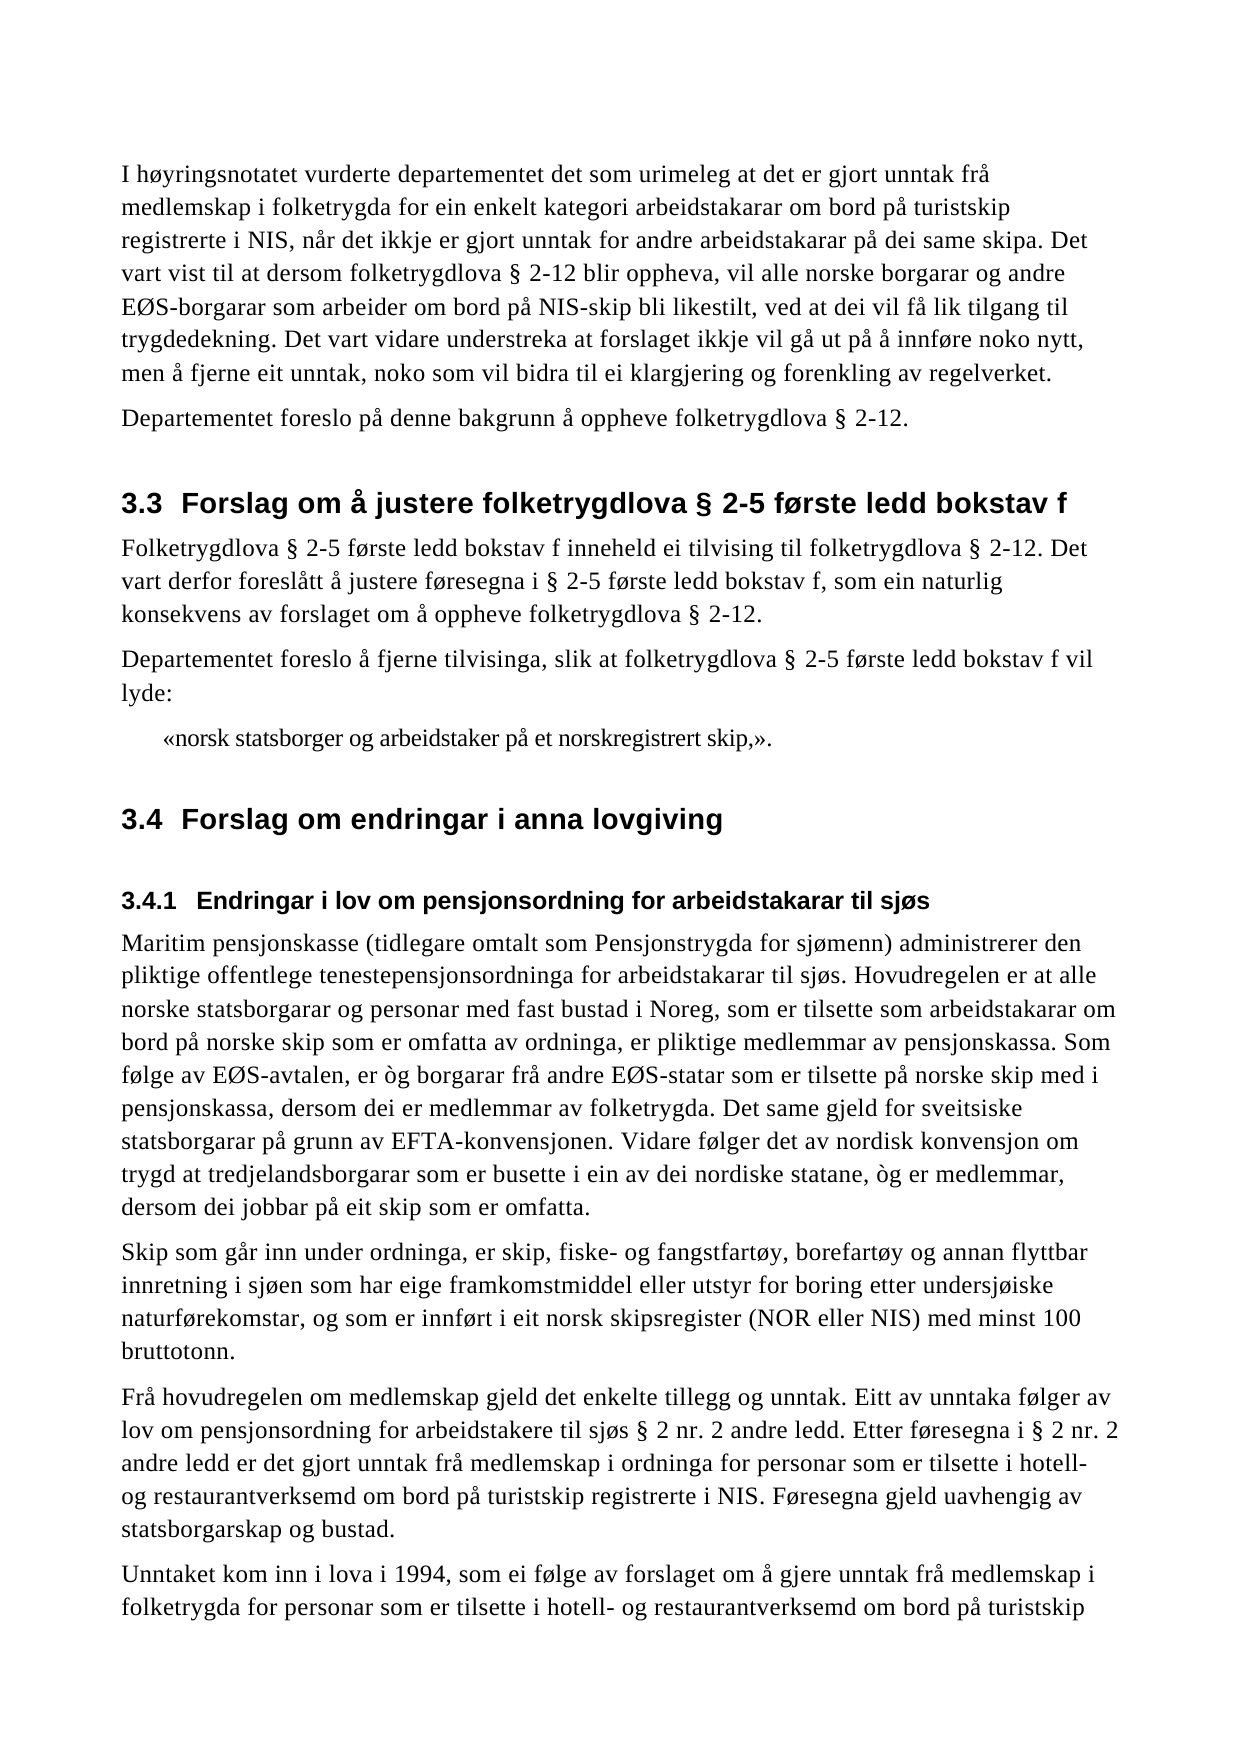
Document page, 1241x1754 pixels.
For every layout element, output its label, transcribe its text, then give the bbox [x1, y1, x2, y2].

text Departementet foreslo å fjerne tilvisinga, slik at folketrygdlova § 2-5 første ledd bokstav f vil lyde: [121, 644, 1119, 706]
text I høyringsnotatet vurderte departementet det som urimeleg at det er gjort unntak frå medlemskap i folketrygda for ein enkelt kategori arbeidstakarar om bord på turistskip registrerte i NIS, når det ikkje er gjort unntak for andre arbeidstakarar på dei same skipa. Det vart vist til at dersom folketrygdlova § 2-12 blir oppheva, vil alle norske borgarar og andre EØS-borgarar som arbeider om bord på NIS-skip bli likestilt, ved at dei vil få lik tilgang til trygdedekning. Det vart vidare understreka at forslaget ikkje vil gå ut på å innføre noko nytt, men å fjerne eit unntak, noko som vil bidra til ei klargjering og forenkling av regelverket. [121, 159, 1119, 386]
text Folketrygdlova § 2-5 første ledd bokstav f inneheld ei tilvising til folketrygdlova § 2-12. Det vart derfor foreslått å justere føresegna i § 2-5 første ledd bokstav f, som ein naturlig konsekvens av forslaget om å oppheve folketrygdlova § 2-12. [121, 533, 1119, 628]
subtitle Endringar i lov om pensjonsordning for arbeidstakarar til sjøs [121, 886, 1119, 915]
text Frå hovudregelen om medlemskap gjeld det enkelte tillegg og unntak. Eitt av unntaka følger av lov om pensjonsordning for arbeidstakere til sjøs § 2 nr. 2 andre ledd. Etter føresegna i § 2 nr. 2 andre ledd er det gjort unntak frå medlemskap i ordninga for personar som er tilsette i hotell- og restaurantverksemd om bord på turistskip registrerte i NIS. Føresegna gjeld uavhengig av statsborgarskap og bustad. [121, 1382, 1119, 1543]
text Maritim pensjonskasse (tidlegare omtalt som Pensjonstrygda for sjømenn) administrerer den pliktige offentlege tenestepensjonsordninga for arbeidstakarar til sjøs. Hovudregelen er at alle norske statsborgarar og personar med fast bustad i Noreg, som er tilsette som arbeidstakarar om bord på norske skip som er omfatta av ordninga, er pliktige medlemmar av pensjonskassa. Som følge av EØS-avtalen, er òg borgarar frå andre EØS-statar som er tilsette på norske skip med i pensjonskassa, dersom dei er medlemmar av folketrygda. Det same gjeld for sveitsiske statsborgarar på grunn av EFTA-konvensjonen. Vidare følger det av nordisk konvensjon om trygd at tredjelandsborgarar som er busette i ein av dei nordiske statane, òg er medlemmar, dersom dei jobbar på eit skip som er omfatta. [121, 928, 1119, 1221]
subtitle Forslag om å justere folketrygdlova § 2-5 første ledd bokstav f [121, 486, 1119, 520]
subtitle Forslag om endringar i anna lovgiving [121, 802, 1119, 835]
text Departementet foreslo på denne bakgrunn å oppheve folketrygdlova § 2-12. [121, 403, 1119, 432]
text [121, 1559, 1119, 1621]
text «norsk statsborger og arbeidstaker på et norskregistrert skip,». [162, 723, 1119, 752]
text Skip som går inn under ordninga, er skip, fiske- og fangstfartøy, borefartøy og annan flyttbar innretning i sjøen som har eige framkomstmiddel eller utstyr for boring etter undersjøiske naturførekomstar, og som er innført i eit norsk skipsregister (NOR eller NIS) med minst 100 bruttotonn. [121, 1237, 1119, 1365]
